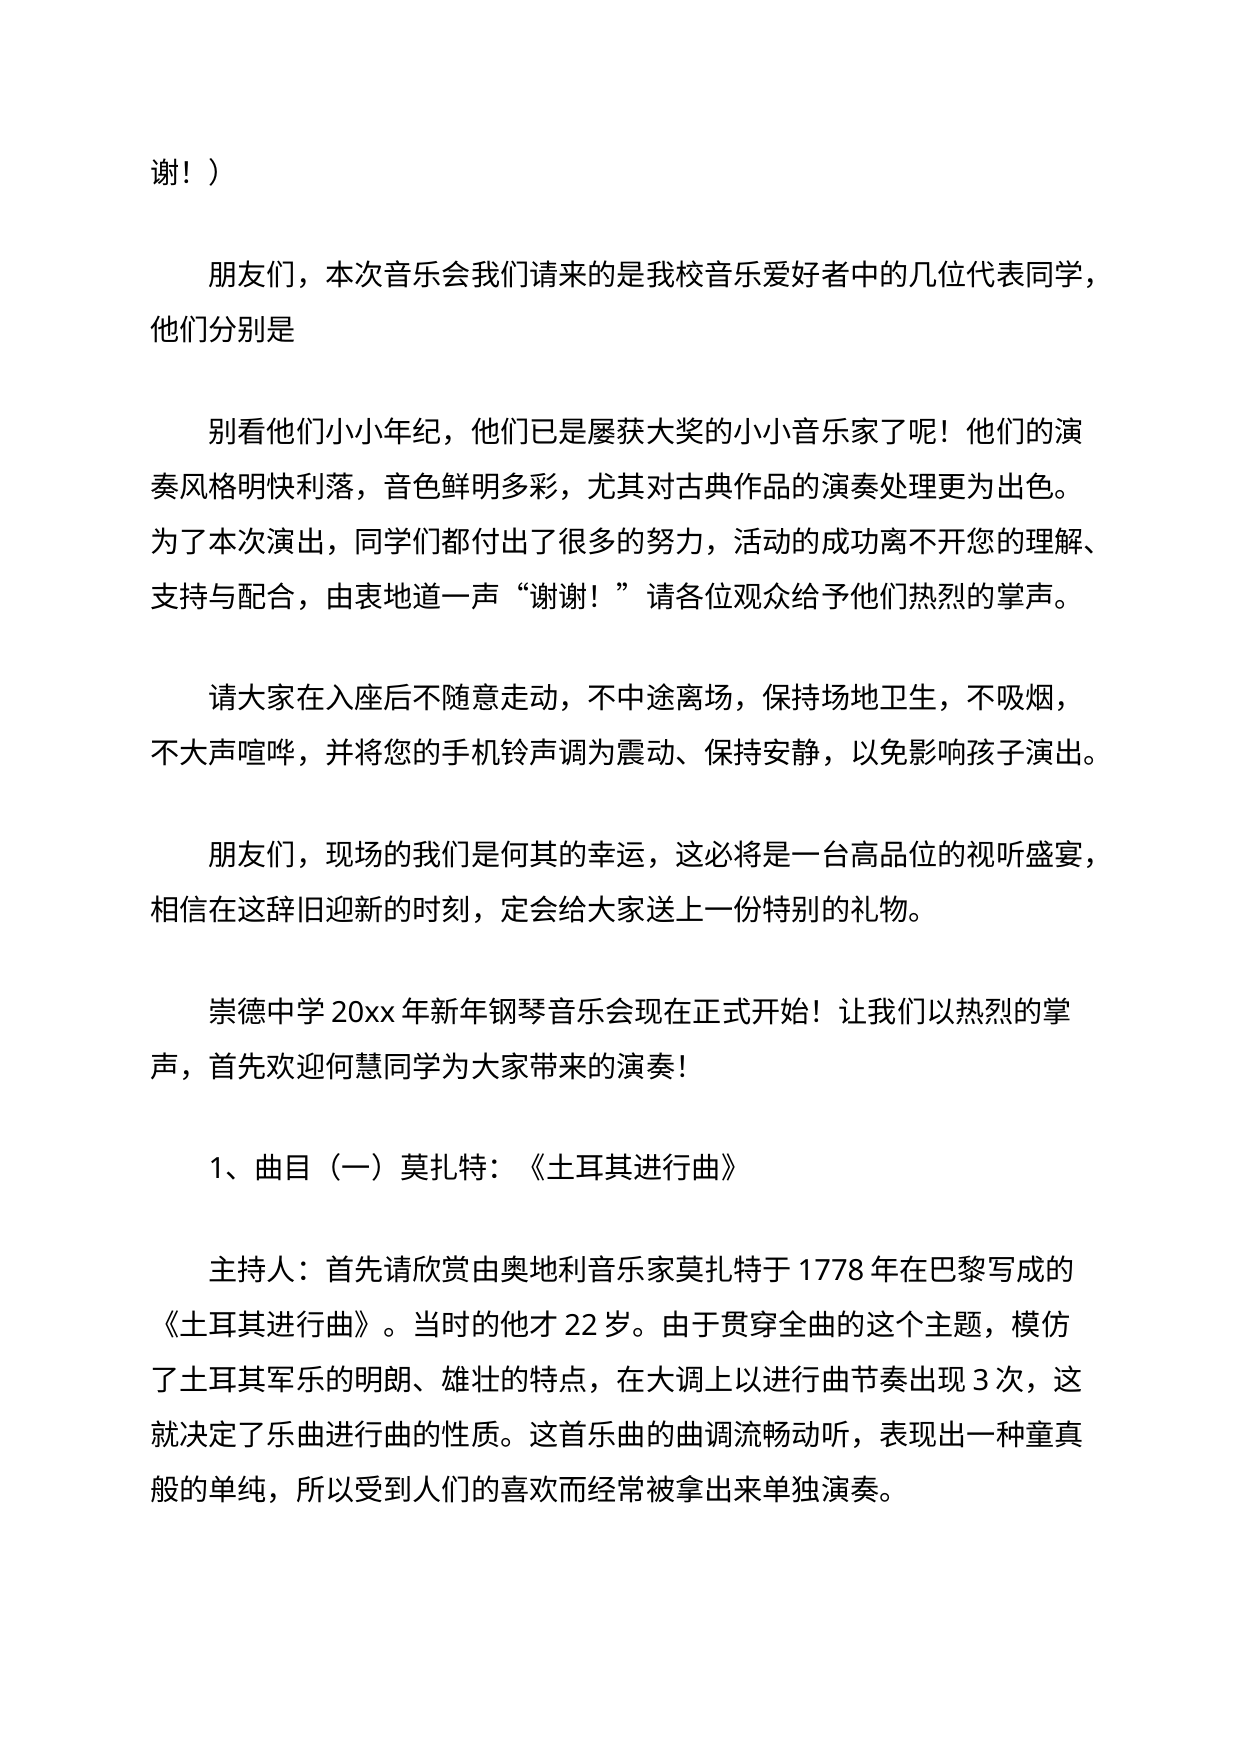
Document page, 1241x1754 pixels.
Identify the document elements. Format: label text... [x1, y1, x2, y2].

text 崇德中学20xx年新年钢琴音乐会现在正式开始！让我们以热烈的掌声，首先欢迎何慧同学为大家带来的演奏！ [150, 988, 1090, 1086]
text 主持人：首先请欣赏由奥地利音乐家莫扎特于1778年在巴黎写成的《土耳其进行曲》。当时的他才22岁。由于贯穿全曲的这个主题，模仿了土耳其军乐的明朗、雄壮的特点，在大调上以进行曲节奏出现3次，这就决定了乐曲进行曲的性质。这首乐曲的曲调流畅动听，表现出一种童真般的单纯，所以受到人们的喜欢而经常被拿出来单独演奏。 [150, 1247, 1090, 1509]
text 朋友们，现场的我们是何其的幸运，这必将是一台高品位的视听盛宴，相信在这辞旧迎新的时刻，定会给大家送上一份特别的礼物。 [150, 832, 1090, 929]
text 别看他们小小年纪，他们已是屡获大奖的小小音乐家了呢！他们的演奏风格明快利落，音色鲜明多彩，尤其对古典作品的演奏处理更为出色。为了本次演出，同学们都付出了很多的努力，活动的成功离不开您的理解、支持与配合，由衷地道一声“谢谢！”请各位观众给予他们热烈的掌声。 [150, 408, 1090, 615]
text 朋友们，本次音乐会我们请来的是我校音乐爱好者中的几位代表同学，他们分别是 [150, 252, 1090, 349]
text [150, 150, 1090, 192]
text 1、曲目（一）莫扎特：《土耳其进行曲》 [150, 1145, 1090, 1187]
text 请大家在入座后不随意走动，不中途离场，保持场地卫生，不吸烟，不大声喧哗，并将您的手机铃声调为震动、保持安静，以免影响孩子演出。 [150, 675, 1090, 772]
